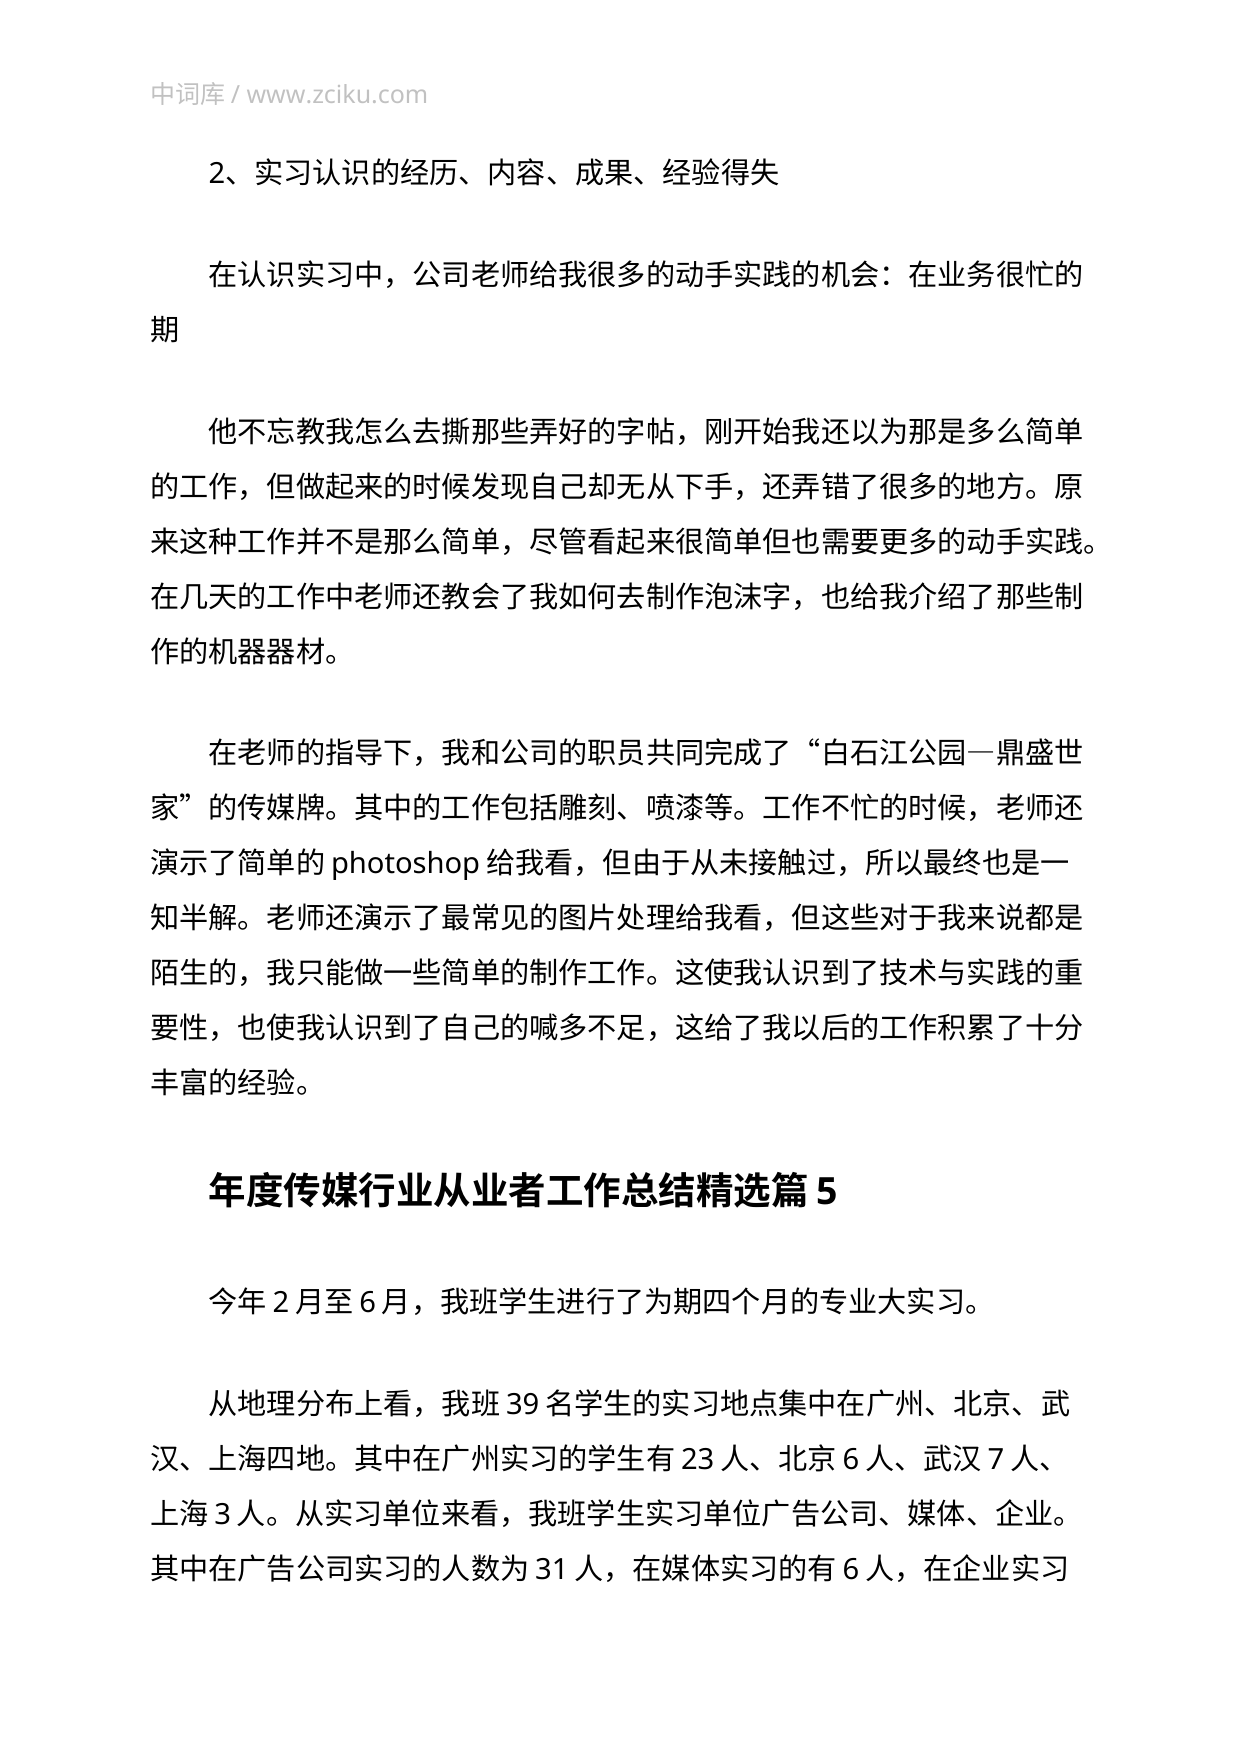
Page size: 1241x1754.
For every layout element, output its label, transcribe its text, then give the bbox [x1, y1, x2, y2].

text 在认识实习中，公司老师给我很多的动手实践的机会：在业务很忙的期 [150, 252, 1090, 349]
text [150, 1381, 1090, 1588]
text 2、实习认识的经历、内容、成果、经验得失 [150, 150, 1090, 192]
text 年度传媒行业从业者工作总结精选篇5 [150, 1161, 1090, 1216]
text 今年2月至6月，我班学生进行了为期四个月的专业大实习。 [150, 1279, 1090, 1321]
text 在老师的指导下，我和公司的职员共同完成了“白石江公园—鼎盛世家”的传媒牌。其中的工作包括雕刻、喷漆等。工作不忙的时候，老师还演示了简单的photoshop给我看，但由于从未接触过，所以最终也是一知半解。老师还演示了最常见的图片处理给我看，但这些对于我来说都是陌生的，我只能做一些简单的制作工作。这使我认识到了技术与实践的重要性，也使我认识到了自己的喊多不足，这给了我以后的工作积累了十分丰富的经验。 [150, 730, 1090, 1102]
text 他不忘教我怎么去撕那些弄好的字帖，刚开始我还以为那是多么简单的工作，但做起来的时候发现自己却无从下手，还弄错了很多的地方。原来这种工作并不是那么简单，尽管看起来很简单但也需要更多的动手实践。在几天的工作中老师还教会了我如何去制作泡沫字，也给我介绍了那些制作的机器器材。 [150, 409, 1090, 671]
